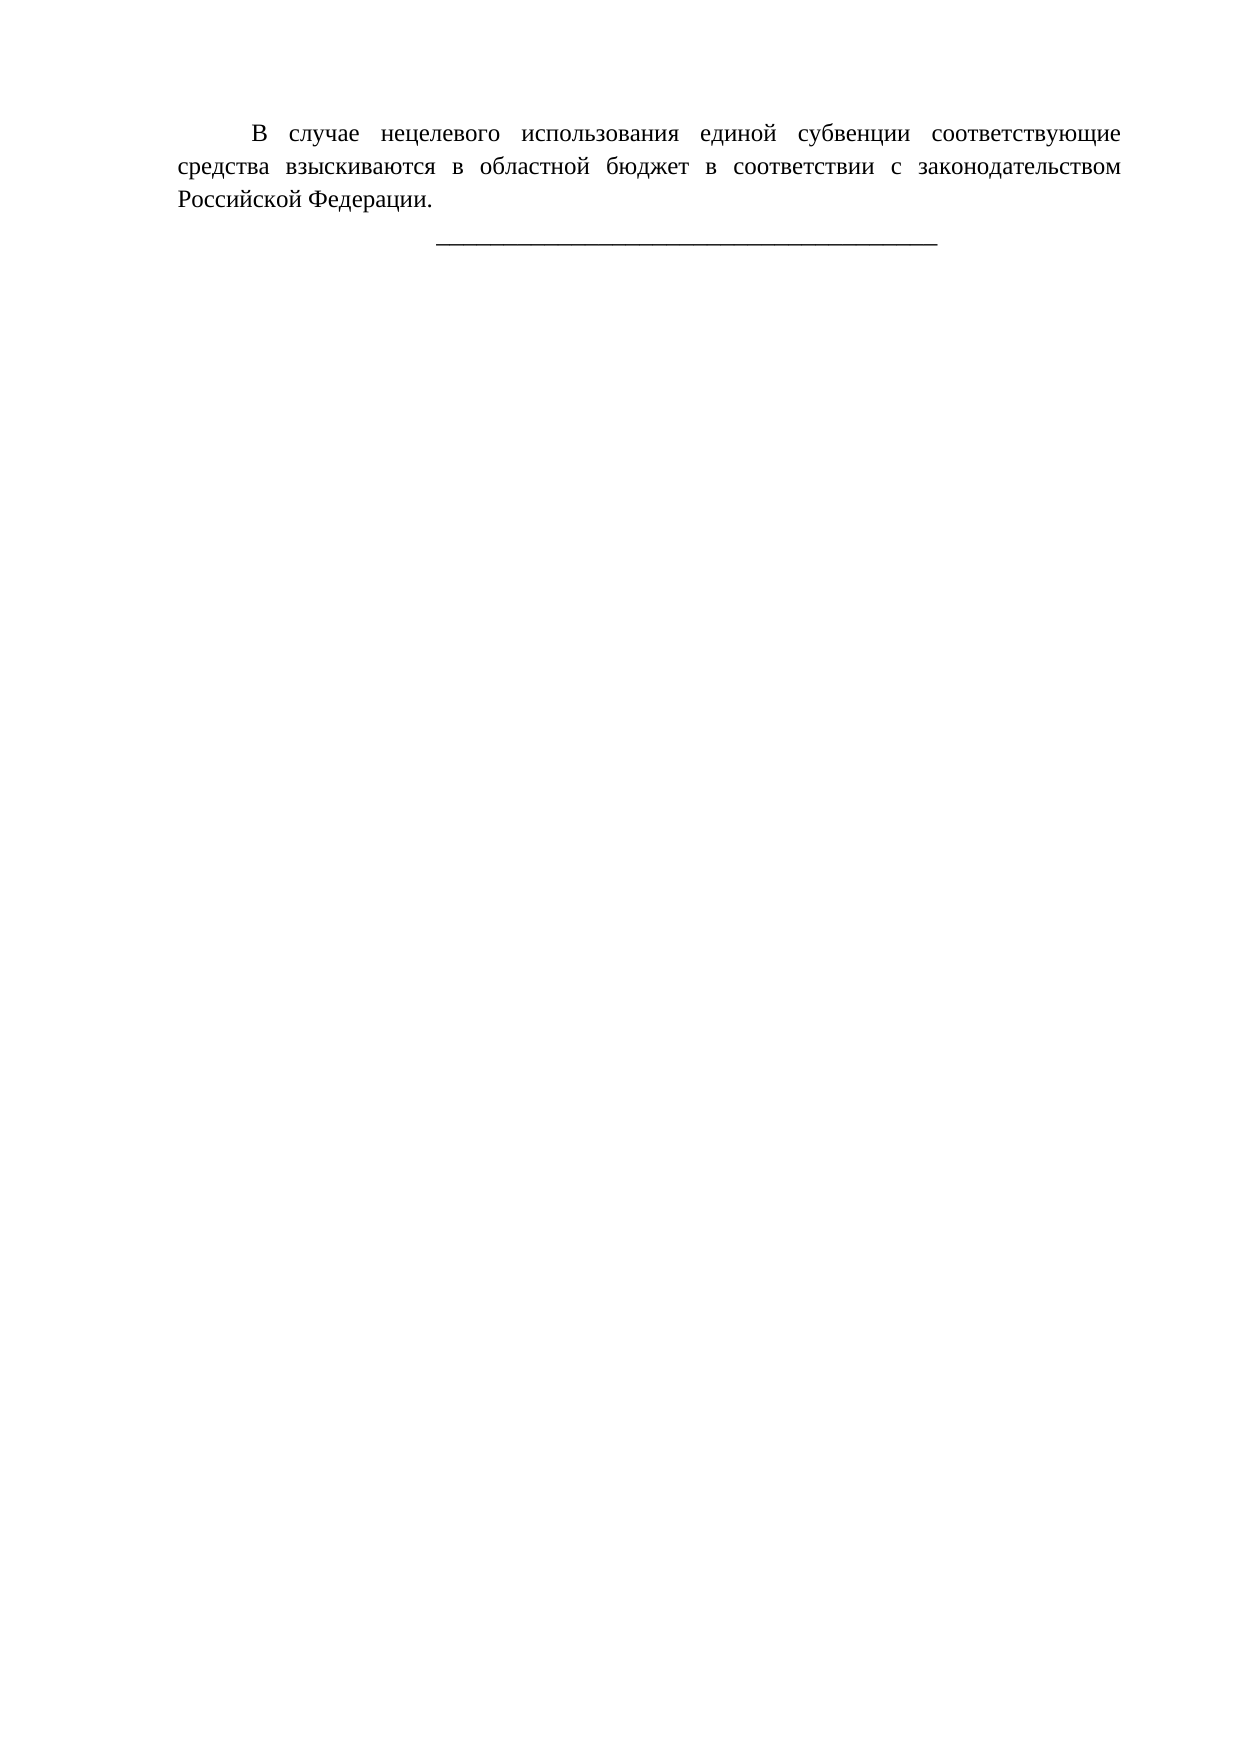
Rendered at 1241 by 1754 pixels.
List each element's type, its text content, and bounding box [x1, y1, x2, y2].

text В случае нецелевого использования единой субвенции соответствующие средства взыскиваются в областной бюджет в соответствии с законодательством Российской Федерации. [177, 118, 1122, 213]
text _____________________________________ [177, 217, 1122, 248]
